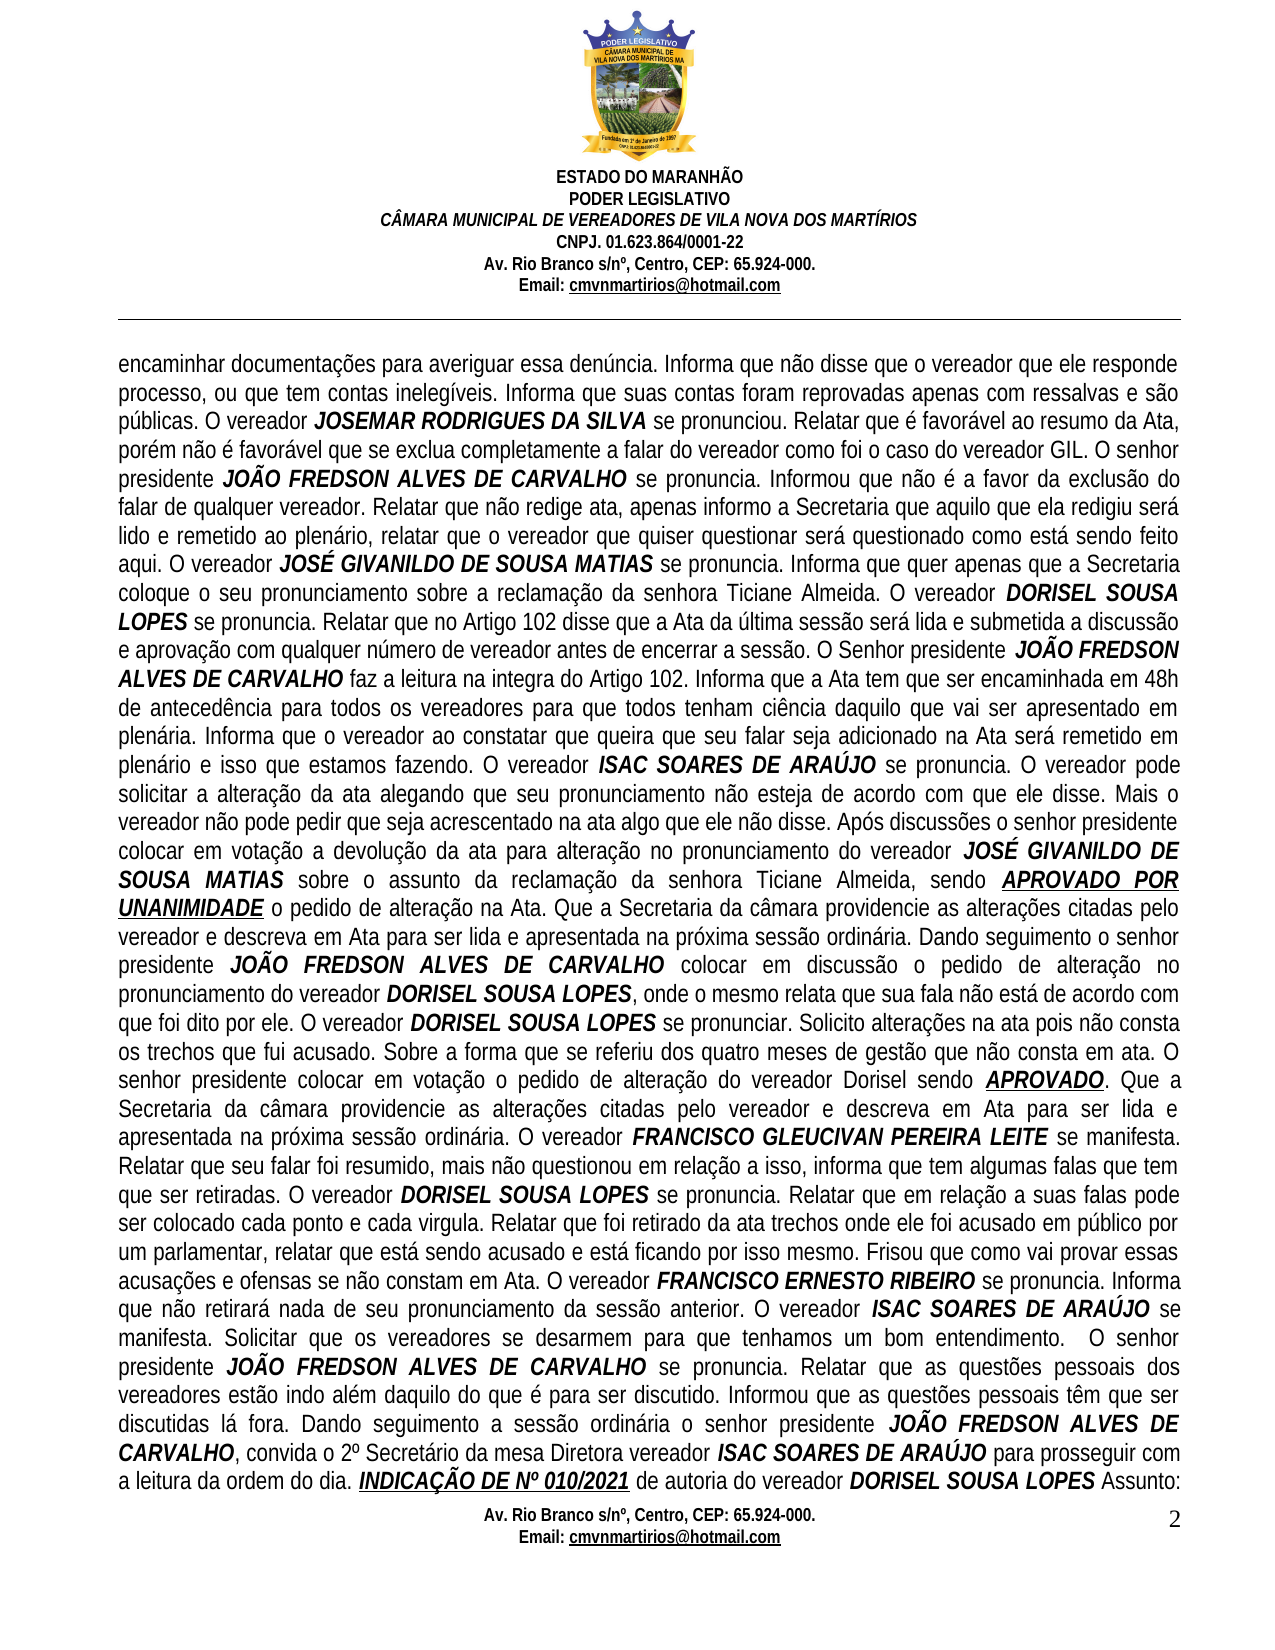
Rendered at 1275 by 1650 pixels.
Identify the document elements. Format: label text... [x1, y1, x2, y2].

picture [579, 8, 699, 164]
